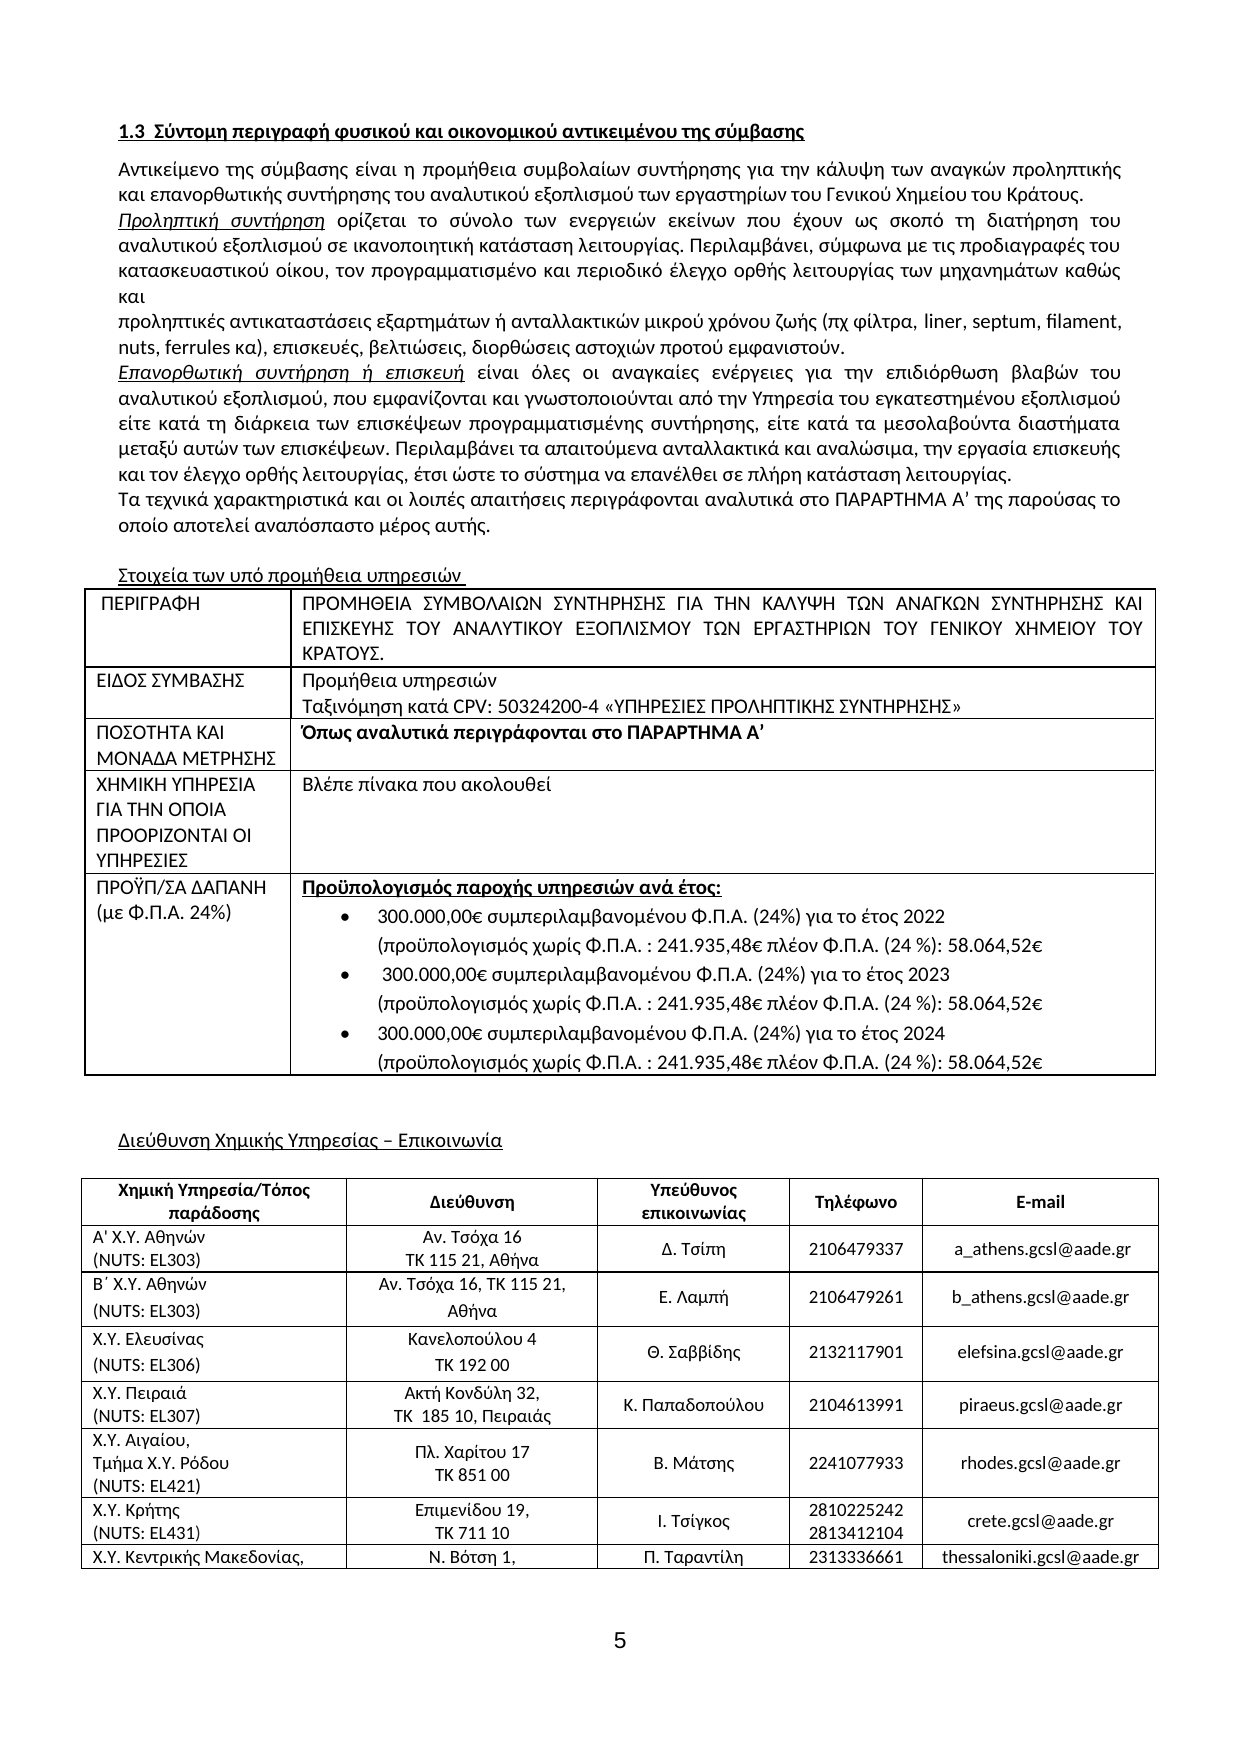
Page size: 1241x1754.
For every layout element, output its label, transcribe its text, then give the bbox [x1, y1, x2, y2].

table_cell 2132117901 [790, 1327, 922, 1381]
table_cell Ι. Τσίγκος [598, 1498, 789, 1544]
table_cell Επιμενίδου 19, ΤΚ 711 10 [347, 1498, 597, 1544]
table_header ΠΡΟΜΗΘΕΙΑ ΣΥΜΒΟΛΑΙΩΝ ΣΥΝΤΗΡΗΣΗΣ ΓΙΑ ΤΗΝ ΚΑΛΥΨΗ ΤΩΝ ΑΝΑΓΚΩΝ ΣΥΝΤΗΡΗΣΗΣ ΚΑΙ ΕΠΙΣΚΕΥΗΣ ΤΟΥ ΑΝΑΛΥΤΙΚΟΥ ΕΞΟΠΛΙΣΜΟΥ ΤΩΝ ΕΡΓΑΣΤΗΡΙΩΝ ΤΟΥ ΓΕΝΙΚΟΥ ΧΗΜΕΙΟΥ ΤΟΥ ΚΡΑΤΟΥΣ. [292, 590, 1155, 666]
table_cell b_athens.gcsl@aade.gr [923, 1273, 1158, 1326]
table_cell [347, 1545, 597, 1568]
text Αντικείμενο της σύμβασης είναι η προμήθεια συμβολαίων συντήρησης για την κάλυψη των αναγκών προληπτικής και επανορθωτικής συντήρησης του αναλυτικού εξοπλισμού των εργαστηρίων του Γενικού Χημείου του Κράτους. [118, 156, 1122, 207]
table_cell 2106479261 [790, 1273, 922, 1326]
text Προληπτική συντήρηση ορίζεται το σύνολο των ενεργειών εκείνων που έχουν ως σκοπό τη διατήρηση του αναλυτικού εξοπλισμού σε ικανοποιητική κατάσταση λειτουργίας. Περιλαμβάνει, σύμφωνα µε τις προδιαγραφές του κατασκευαστικού οίκου, τον προγραµµατισµένο και περιοδικό έλεγχο ορθής λειτουργίας των μηχανημάτων καθώς και [118, 207, 1122, 308]
table_cell 2104613991 [790, 1382, 922, 1427]
text Στοιχεία των υπό προμήθεια υπηρεσιών [118, 563, 1122, 588]
table_cell ΕΙΔΟΣ ΣΥΜΒΑΣΗΣ [86, 668, 290, 718]
table_cell rhodes.gcsl@aade.gr [923, 1429, 1158, 1497]
table_cell Π. Ταραντίλη [598, 1545, 789, 1568]
table_cell elefsina.gcsl@aade.gr [923, 1327, 1158, 1381]
table_cell crete.gcsl@aade.gr [923, 1498, 1158, 1544]
table_cell Αν. Τσόχα 16, ΤΚ 115 21, Αθήνα [347, 1273, 597, 1326]
table_cell Όπως αναλυτικά περιγράφονται στο ΠΑΡΑΡΤΗΜΑ Α’ [291, 718, 1155, 770]
table_cell 2106479337 [790, 1226, 922, 1271]
table_cell Προϋπολογισμός παροχής υπηρεσιών ανά έτος: 300.000,00€ συμπεριλαμβανομένου Φ.Π.Α. (24%) για το έτος 2022 (προϋπολογισμός χωρίς Φ.Π.Α. : 241.935,48€ πλέον Φ.Π.Α. (24 %): 58.064,52€ 300.000,00€ συμπεριλαμβανομένου Φ.Π.Α. (24%) για το έτος 2023 (προϋπολογισμός χωρίς Φ.Π.Α. : 241.935,48€ πλέον Φ.Π.Α. (24 %): 58.064,52€ 300.000,00€ συμπεριλαμβανομένου Φ.Π.Α. (24%) για το έτος 2024 (προϋπολογισμός χωρίς Φ.Π.Α. : 241.935,48€ πλέον Φ.Π.Α. (24 %): 58.064,52€ [291, 873, 1155, 1074]
table_cell Χ.Υ. Πειραιά (NUTS: EL307) [82, 1382, 346, 1427]
text Διεύθυνση Χημικής Υπηρεσίας – Επικοινωνία [118, 1127, 1122, 1152]
table_cell Προμήθεια υπηρεσιών Ταξινόμηση κατά CPV: 50324200-4 «ΥΠΗΡΕΣΙΕΣ ΠΡΟΛΗΠΤΙΚΗΣ ΣΥΝΤΗΡΗΣΗΣ» [292, 668, 1155, 718]
text Tα τεχνικά χαρακτηριστικά και οι λοιπές απαιτήσεις περιγράφονται αναλυτικά στο ΠΑΡΑΡΤΗΜΑ Α’ της παρούσας το οποίο αποτελεί αναπόσπαστο μέρος αυτής. [118, 486, 1122, 537]
table_cell Α' Χ.Υ. Αθηνών (NUTS: EL303) [82, 1226, 346, 1271]
table_cell ΧΗΜΙΚΗ ΥΠΗΡΕΣΙΑ ΓΙΑ ΤΗΝ ΟΠΟΙΑ ΠΡΟΟΡΙΖΟΝΤΑΙ ΟΙ ΥΠΗΡΕΣΙΕΣ [86, 771, 290, 873]
subtitle 1.3 Σύντομη περιγραφή φυσικού και οικονομικού αντικειμένου της σύμβασης [118, 118, 1122, 143]
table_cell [82, 1545, 346, 1568]
table_cell ΠΟΣΟΤΗΤΑ ΚΑΙ ΜΟΝΑΔΑ ΜΕΤΡΗΣΗΣ [86, 719, 290, 770]
table_cell Δ. Τσίπη [598, 1226, 789, 1271]
text Επανορθωτική συντήρηση ή επισκευή είναι όλες οι αναγκαίες ενέργειες για την επιδιόρθωση βλαβών του αναλυτικού εξοπλισμού, που εμφανίζονται και γνωστοποιούνται από την Υπηρεσία του εγκατεστημένου εξοπλισμού είτε κατά τη διάρκεια των επισκέψεων προγραµµατισµένης συντήρησης, είτε κατά τα µεσολαβούντα διαστήματα μεταξύ αυτών των επισκέψεων. Περιλαμβάνει τα απαιτούμενα ανταλλακτικά και αναλώσιμα, την εργασία επισκευής και τον έλεγχο ορθής λειτουργίας, έτσι ώστε το σύστημα να επανέλθει σε πλήρη κατάσταση λειτουργίας. [118, 359, 1122, 486]
table_cell Β΄ Χ.Υ. Αθηνών (NUTS: EL303) [82, 1273, 346, 1326]
table_cell Ακτή Κονδύλη 32, ΤΚ 185 10, Πειραιάς [347, 1382, 597, 1427]
table_cell Κ. Παπαδοπούλου [598, 1382, 789, 1427]
table_cell piraeus.gcsl@aade.gr [923, 1382, 1158, 1427]
table_header Τηλέφωνο [790, 1179, 922, 1224]
table_cell Χ.Υ. Κρήτης (NUTS: EL431) [82, 1498, 346, 1544]
table_cell Χ.Υ. Αιγαίου, Τμήμα Χ.Υ. Ρόδου (NUTS: EL421) [82, 1429, 346, 1497]
table_header Χημική Υπηρεσία/Τόπος παράδοσης [82, 1179, 346, 1224]
table_cell Αν. Τσόχα 16 ΤΚ 115 21, Αθήνα [347, 1226, 597, 1271]
table_header E-mail [923, 1179, 1158, 1224]
table_cell 2313336661 [790, 1545, 922, 1568]
table_cell Β. Μάτσης [598, 1429, 789, 1497]
table_cell Ε. Λαμπή [598, 1273, 789, 1326]
table_cell Θ. Σαββίδης [598, 1327, 789, 1381]
text προληπτικές αντικαταστάσεις εξαρτημάτων ή ανταλλακτικών μικρού χρόνου ζωής (πχ φίλτρα, liner, septum, filament, nuts, ferrules κα), επισκευές, βελτιώσεις, διορθώσεις αστοχιών προτού εμφανιστούν. [118, 308, 1122, 359]
table_cell Κανελοπούλου 4 ΤΚ 192 00 [347, 1327, 597, 1381]
table_header Υπεύθυνος επικοινωνίας [598, 1179, 789, 1224]
table_header Διεύθυνση [347, 1179, 597, 1224]
table_cell Χ.Υ. Ελευσίνας (NUTS: EL306) [82, 1327, 346, 1381]
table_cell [923, 1545, 1158, 1568]
table_header ΠΕΡΙΓΡΑΦΗ [86, 590, 290, 666]
table_cell 2810225242 2813412104 [790, 1498, 922, 1544]
table_cell 2241077933 [790, 1429, 922, 1497]
table_cell Πλ. Χαρίτου 17 ΤΚ 851 00 [347, 1429, 597, 1497]
table_cell Βλέπε πίνακα που ακολουθεί [291, 770, 1155, 873]
table_cell ΠΡΟΫΠ/ΣΑ ΔΑΠΑΝΗ (με Φ.Π.Α. 24%) [86, 874, 290, 1074]
table_cell a_athens.gcsl@aade.gr [923, 1226, 1158, 1271]
